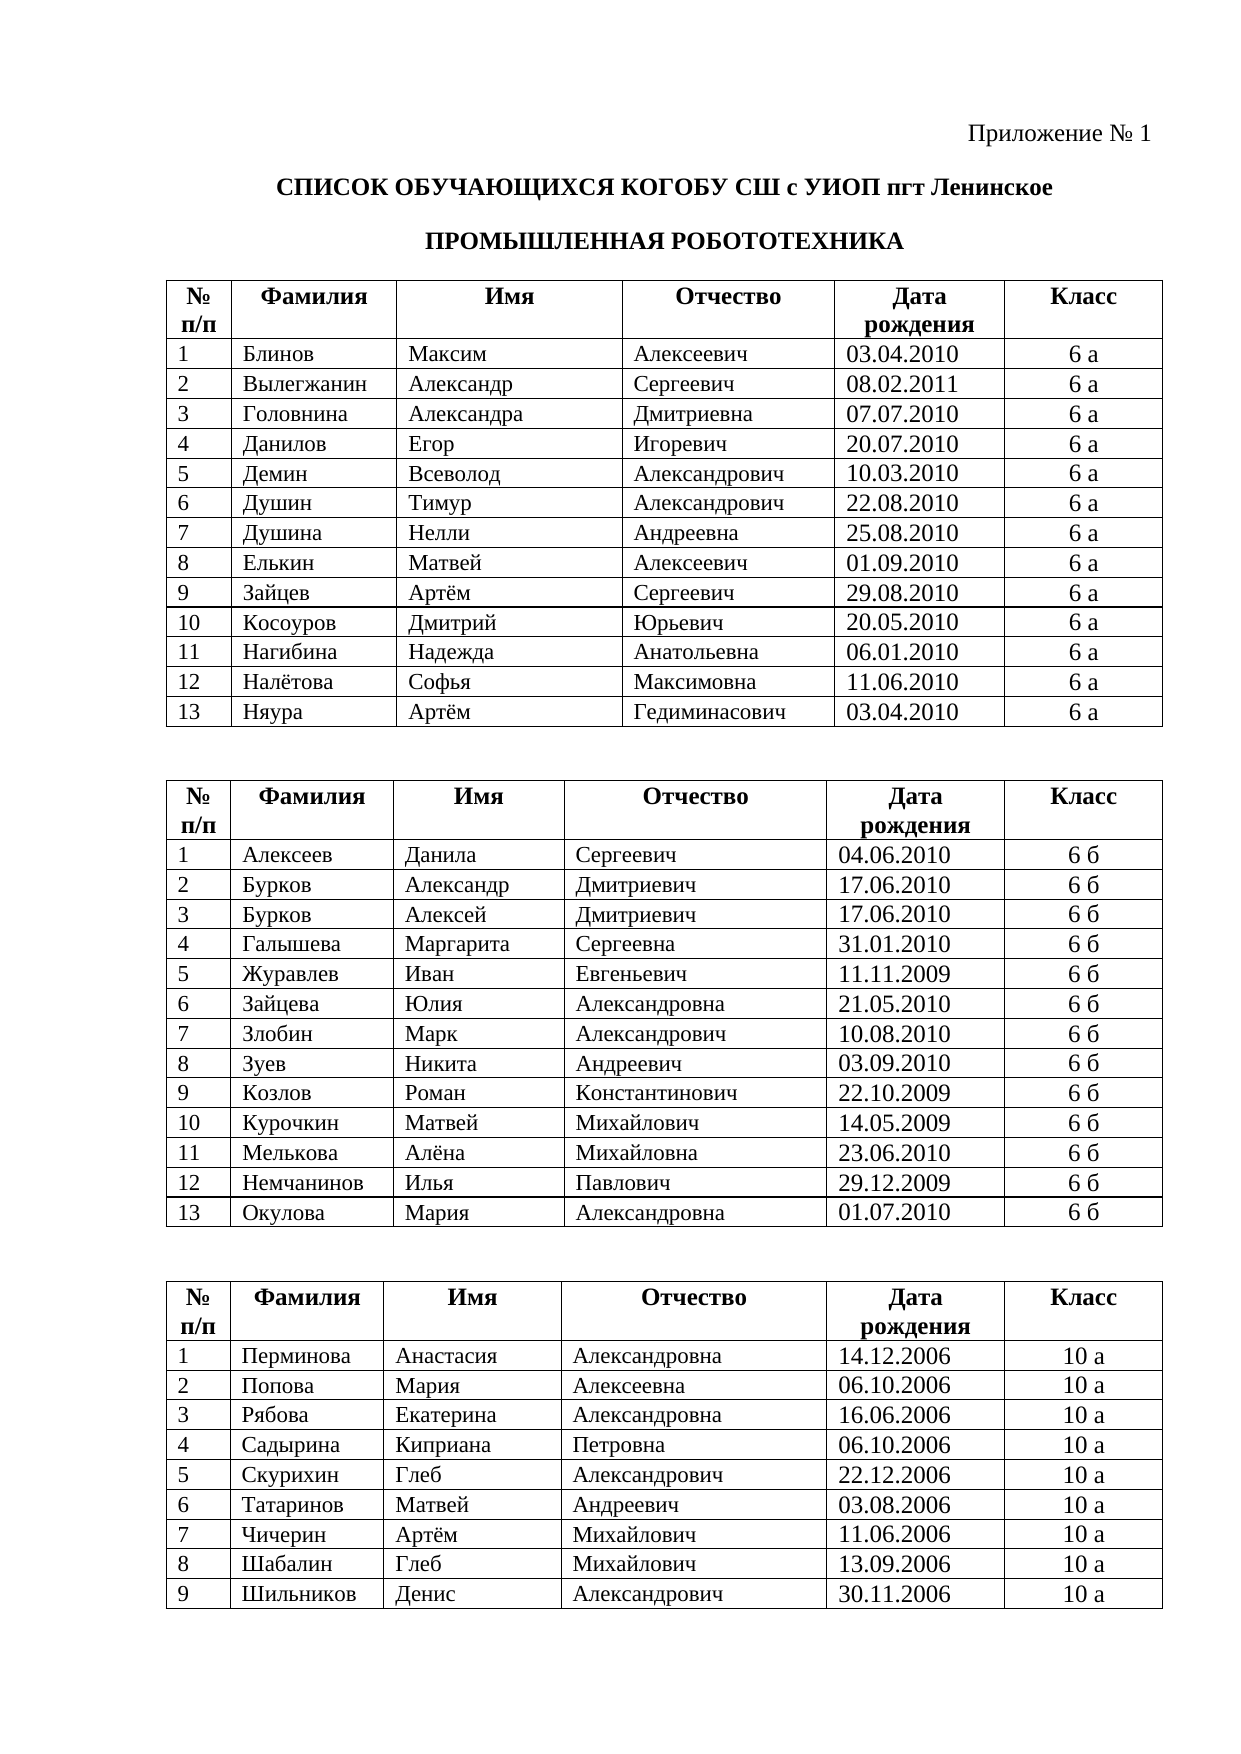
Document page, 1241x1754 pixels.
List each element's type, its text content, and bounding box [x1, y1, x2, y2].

table_cell 6 б [1005, 840, 1162, 869]
table_cell 4 [167, 1430, 230, 1459]
table_cell 11.11.2009 [827, 959, 1004, 988]
table_cell Евгеньевич [565, 959, 826, 988]
table_cell Александрович [562, 1579, 826, 1608]
table_cell Мария [394, 1198, 564, 1226]
table_cell Никита [394, 1049, 564, 1077]
table_cell Артём [397, 697, 622, 726]
table_cell Михайловна [565, 1138, 826, 1167]
table_cell Роман [394, 1078, 564, 1107]
table_cell Александр [394, 870, 564, 898]
table_cell Бурков [231, 870, 393, 898]
table_cell Денис [384, 1579, 561, 1608]
table_cell 14.05.2009 [827, 1108, 1004, 1137]
table_cell Александрович [562, 1460, 826, 1489]
table_cell 06.01.2010 [835, 637, 1004, 666]
table_cell 5 [167, 459, 231, 487]
table_cell 08.02.2011 [835, 369, 1004, 398]
table_cell 6 а [1005, 667, 1162, 696]
table_cell Данилов [232, 429, 396, 457]
table_cell 6 [167, 488, 231, 517]
table_cell Андреевич [562, 1490, 826, 1518]
table_cell Алексей [394, 900, 564, 928]
table_cell 17.06.2010 [827, 900, 1004, 928]
table_cell 1 [167, 1341, 230, 1369]
table_cell Максимовна [623, 667, 834, 696]
table_cell Душина [232, 518, 396, 547]
table_cell Алексеевич [623, 339, 834, 368]
table_cell 31.01.2010 [827, 929, 1004, 958]
table_cell 3 [167, 900, 230, 928]
table_cell Сергеевич [623, 369, 834, 398]
table_cell Нагибина [232, 637, 396, 666]
table_cell 6 а [1005, 369, 1162, 398]
table_cell Перминова [231, 1341, 383, 1369]
table_cell 3 [167, 399, 231, 428]
table_cell 8 [167, 548, 231, 577]
table_cell 23.06.2010 [827, 1138, 1004, 1167]
table_cell Косоуров [232, 608, 396, 636]
table_cell 14.12.2006 [827, 1341, 1004, 1369]
table_cell 20.05.2010 [835, 608, 1004, 636]
table_cell 13.09.2006 [827, 1549, 1004, 1578]
table_cell 6 а [1005, 578, 1162, 606]
table_cell Алексеевич [623, 548, 834, 577]
table_cell Нелли [397, 518, 622, 547]
table_cell 30.11.2006 [827, 1579, 1004, 1608]
table_cell 6 б [1005, 1049, 1162, 1077]
table_cell 10 а [1005, 1400, 1162, 1429]
table_cell 10 а [1005, 1341, 1162, 1369]
table_cell 6 а [1005, 697, 1162, 726]
table_cell Дмитриевна [623, 399, 834, 428]
table_cell 03.09.2010 [827, 1049, 1004, 1077]
table_header № п/п [167, 281, 231, 338]
table_cell Вылегжанин [232, 369, 396, 398]
table_cell 7 [167, 1019, 230, 1047]
table_cell Галышева [231, 929, 393, 958]
table_cell 10 а [1005, 1371, 1162, 1399]
table_cell 06.10.2006 [827, 1430, 1004, 1459]
table_cell 6 а [1005, 637, 1162, 666]
table_cell Скурихин [231, 1460, 383, 1489]
table_header Дата рождения [827, 781, 1004, 839]
table_header № п/п [167, 1282, 230, 1340]
table_cell Няура [232, 697, 396, 726]
table_cell 11.06.2010 [835, 667, 1004, 696]
table_cell 6 б [1005, 900, 1162, 928]
table_header Дата рождения [835, 281, 1004, 338]
table_cell 03.04.2010 [835, 339, 1004, 368]
table_cell Михайлович [562, 1520, 826, 1548]
table_cell 6 б [1005, 1168, 1162, 1196]
table_cell Злобин [231, 1019, 393, 1047]
table_cell 6 а [1005, 399, 1162, 428]
table_cell 6 б [1005, 959, 1162, 988]
table_cell Сергеевич [623, 578, 834, 606]
table_cell Блинов [232, 339, 396, 368]
table_cell 11 [167, 1138, 230, 1167]
table_cell Гедиминасович [623, 697, 834, 726]
table_cell Андреевич [565, 1049, 826, 1077]
table_cell 6 [167, 989, 230, 1018]
table_cell 21.05.2010 [827, 989, 1004, 1018]
table_cell Дмитрий [397, 608, 622, 636]
table_cell 11.06.2006 [827, 1520, 1004, 1548]
table_cell 06.10.2006 [827, 1371, 1004, 1399]
table_cell Садырина [231, 1430, 383, 1459]
table_cell 07.07.2010 [835, 399, 1004, 428]
table_cell Максим [397, 339, 622, 368]
table_cell 6 б [1005, 870, 1162, 898]
text СПИСОК ОБУЧАЮЩИХСЯ КОГОБУ СШ с УИОП пгт Ленинское [177, 172, 1152, 201]
table_cell 2 [167, 369, 231, 398]
table_cell Попова [231, 1371, 383, 1399]
table_cell 01.09.2010 [835, 548, 1004, 577]
table_cell Елькин [232, 548, 396, 577]
table_cell 13 [167, 1198, 230, 1226]
table_cell Немчанинов [231, 1168, 393, 1196]
table_cell 6 б [1005, 1019, 1162, 1047]
table_header Имя [394, 781, 564, 839]
table_cell Дмитриевич [565, 870, 826, 898]
table_cell Зайцева [231, 989, 393, 1018]
table_cell Рябова [231, 1400, 383, 1429]
table_cell 6 а [1005, 608, 1162, 636]
table_cell 10 [167, 1108, 230, 1137]
table_cell 25.08.2010 [835, 518, 1004, 547]
table_header Отчество [562, 1282, 826, 1340]
table_header Имя [397, 281, 622, 338]
table_cell Сергеевич [565, 840, 826, 869]
table_cell Мелькова [231, 1138, 393, 1167]
table_cell Александровна [562, 1400, 826, 1429]
table_cell Андреевна [623, 518, 834, 547]
table_cell 1 [167, 840, 230, 869]
table_cell Зайцев [232, 578, 396, 606]
table_cell Мария [384, 1371, 561, 1399]
table_cell Матвей [394, 1108, 564, 1137]
table_cell Екатерина [384, 1400, 561, 1429]
table_cell Окулова [231, 1198, 393, 1226]
table_cell Душин [232, 488, 396, 517]
table_cell 2 [167, 870, 230, 898]
table_cell 7 [167, 1520, 230, 1548]
table_cell 04.06.2010 [827, 840, 1004, 869]
table_cell Александрович [623, 488, 834, 517]
table_cell Тимур [397, 488, 622, 517]
table_cell 10 а [1005, 1520, 1162, 1548]
table_cell 6 б [1005, 1198, 1162, 1226]
table_cell Егор [397, 429, 622, 457]
table_cell Шильников [231, 1579, 383, 1608]
table_cell Бурков [231, 900, 393, 928]
table_header Дата рождения [827, 1282, 1004, 1340]
table_cell 6 б [1005, 989, 1162, 1018]
table_cell 10 а [1005, 1579, 1162, 1608]
text Приложение № 1 [177, 118, 1152, 147]
table_cell Марк [394, 1019, 564, 1047]
table_cell Данила [394, 840, 564, 869]
table_cell 22.08.2010 [835, 488, 1004, 517]
table_cell Александровна [565, 989, 826, 1018]
table_cell 1 [167, 339, 231, 368]
table_header Класс [1005, 1282, 1162, 1340]
table_cell Шабалин [231, 1549, 383, 1578]
table_cell 03.08.2006 [827, 1490, 1004, 1518]
table_cell Анатольевна [623, 637, 834, 666]
table_cell Артём [384, 1520, 561, 1548]
table_cell Артём [397, 578, 622, 606]
table_cell Александровна [565, 1198, 826, 1226]
table_header Имя [384, 1282, 561, 1340]
table_cell 2 [167, 1371, 230, 1399]
table_cell 5 [167, 959, 230, 988]
table_cell Чичерин [231, 1520, 383, 1548]
table_cell Алексеевна [562, 1371, 826, 1399]
table_cell 6 а [1005, 429, 1162, 457]
table_cell Демин [232, 459, 396, 487]
table_cell 6 б [1005, 1078, 1162, 1107]
table_cell 6 б [1005, 1108, 1162, 1137]
table_cell 9 [167, 1078, 230, 1107]
table_header Фамилия [232, 281, 396, 338]
table_header Класс [1005, 281, 1162, 338]
table_cell Маргарита [394, 929, 564, 958]
table_cell Зуев [231, 1049, 393, 1077]
table_cell Надежда [397, 637, 622, 666]
table_cell 6 а [1005, 548, 1162, 577]
table_cell Софья [397, 667, 622, 696]
table_cell Татаринов [231, 1490, 383, 1518]
table_cell Головнина [232, 399, 396, 428]
table_cell Глеб [384, 1549, 561, 1578]
table_cell 29.12.2009 [827, 1168, 1004, 1196]
table_cell 6 б [1005, 1138, 1162, 1167]
table_header Фамилия [231, 1282, 383, 1340]
table_cell 10.08.2010 [827, 1019, 1004, 1047]
table_cell 6 а [1005, 339, 1162, 368]
table_cell 6 а [1005, 459, 1162, 487]
table_cell Константинович [565, 1078, 826, 1107]
table_cell Киприана [384, 1430, 561, 1459]
table_cell Журавлев [231, 959, 393, 988]
table_cell 8 [167, 1049, 230, 1077]
table_cell 16.06.2006 [827, 1400, 1004, 1429]
table_cell Александрович [623, 459, 834, 487]
table_cell Игоревич [623, 429, 834, 457]
table_cell Александра [397, 399, 622, 428]
table_cell Матвей [397, 548, 622, 577]
table_cell 20.07.2010 [835, 429, 1004, 457]
table_cell 4 [167, 929, 230, 958]
table_cell 7 [167, 518, 231, 547]
table_header Отчество [623, 281, 834, 338]
table_cell Сергеевна [565, 929, 826, 958]
table_cell 22.12.2006 [827, 1460, 1004, 1489]
table_cell 10 а [1005, 1460, 1162, 1489]
table_cell 8 [167, 1549, 230, 1578]
table_cell 01.07.2010 [827, 1198, 1004, 1226]
table_cell 6 б [1005, 929, 1162, 958]
table_cell 9 [167, 1579, 230, 1608]
table_cell 3 [167, 1400, 230, 1429]
table_cell Глеб [384, 1460, 561, 1489]
table_cell 4 [167, 429, 231, 457]
table_cell 10 а [1005, 1549, 1162, 1578]
table_cell Алексеев [231, 840, 393, 869]
table_cell Александрович [565, 1019, 826, 1047]
table_cell 29.08.2010 [835, 578, 1004, 606]
table_header № п/п [167, 781, 230, 839]
table_cell 10.03.2010 [835, 459, 1004, 487]
table_cell Александровна [562, 1341, 826, 1369]
table_cell Михайлович [565, 1108, 826, 1137]
text ПРОМЫШЛЕННАЯ РОБОТОТЕХНИКА [177, 226, 1152, 254]
table_cell Матвей [384, 1490, 561, 1518]
table_cell 13 [167, 697, 231, 726]
table_cell Налётова [232, 667, 396, 696]
table_cell Юлия [394, 989, 564, 1018]
table_cell Дмитриевич [565, 900, 826, 928]
table_cell 03.04.2010 [835, 697, 1004, 726]
table_cell Александр [397, 369, 622, 398]
table_cell Козлов [231, 1078, 393, 1107]
table_cell Михайлович [562, 1549, 826, 1578]
table_cell Курочкин [231, 1108, 393, 1137]
table_cell 12 [167, 667, 231, 696]
table_cell 10 а [1005, 1490, 1162, 1518]
table_cell 22.10.2009 [827, 1078, 1004, 1107]
table_cell 9 [167, 578, 231, 606]
table_cell 10 а [1005, 1430, 1162, 1459]
table_header Отчество [565, 781, 826, 839]
table_header Класс [1005, 781, 1162, 839]
table_cell Павлович [565, 1168, 826, 1196]
table_cell Илья [394, 1168, 564, 1196]
table_cell Иван [394, 959, 564, 988]
table_cell 12 [167, 1168, 230, 1196]
table_cell 6 [167, 1490, 230, 1518]
table_cell 6 а [1005, 518, 1162, 547]
table_cell 10 [167, 608, 231, 636]
table_cell Алёна [394, 1138, 564, 1167]
table_cell 5 [167, 1460, 230, 1489]
table_header Фамилия [231, 781, 393, 839]
table_cell 17.06.2010 [827, 870, 1004, 898]
table_cell Петровна [562, 1430, 826, 1459]
table_cell Анастасия [384, 1341, 561, 1369]
table_cell 11 [167, 637, 231, 666]
table_cell 6 а [1005, 488, 1162, 517]
table_cell Всеволод [397, 459, 622, 487]
table_cell Юрьевич [623, 608, 834, 636]
